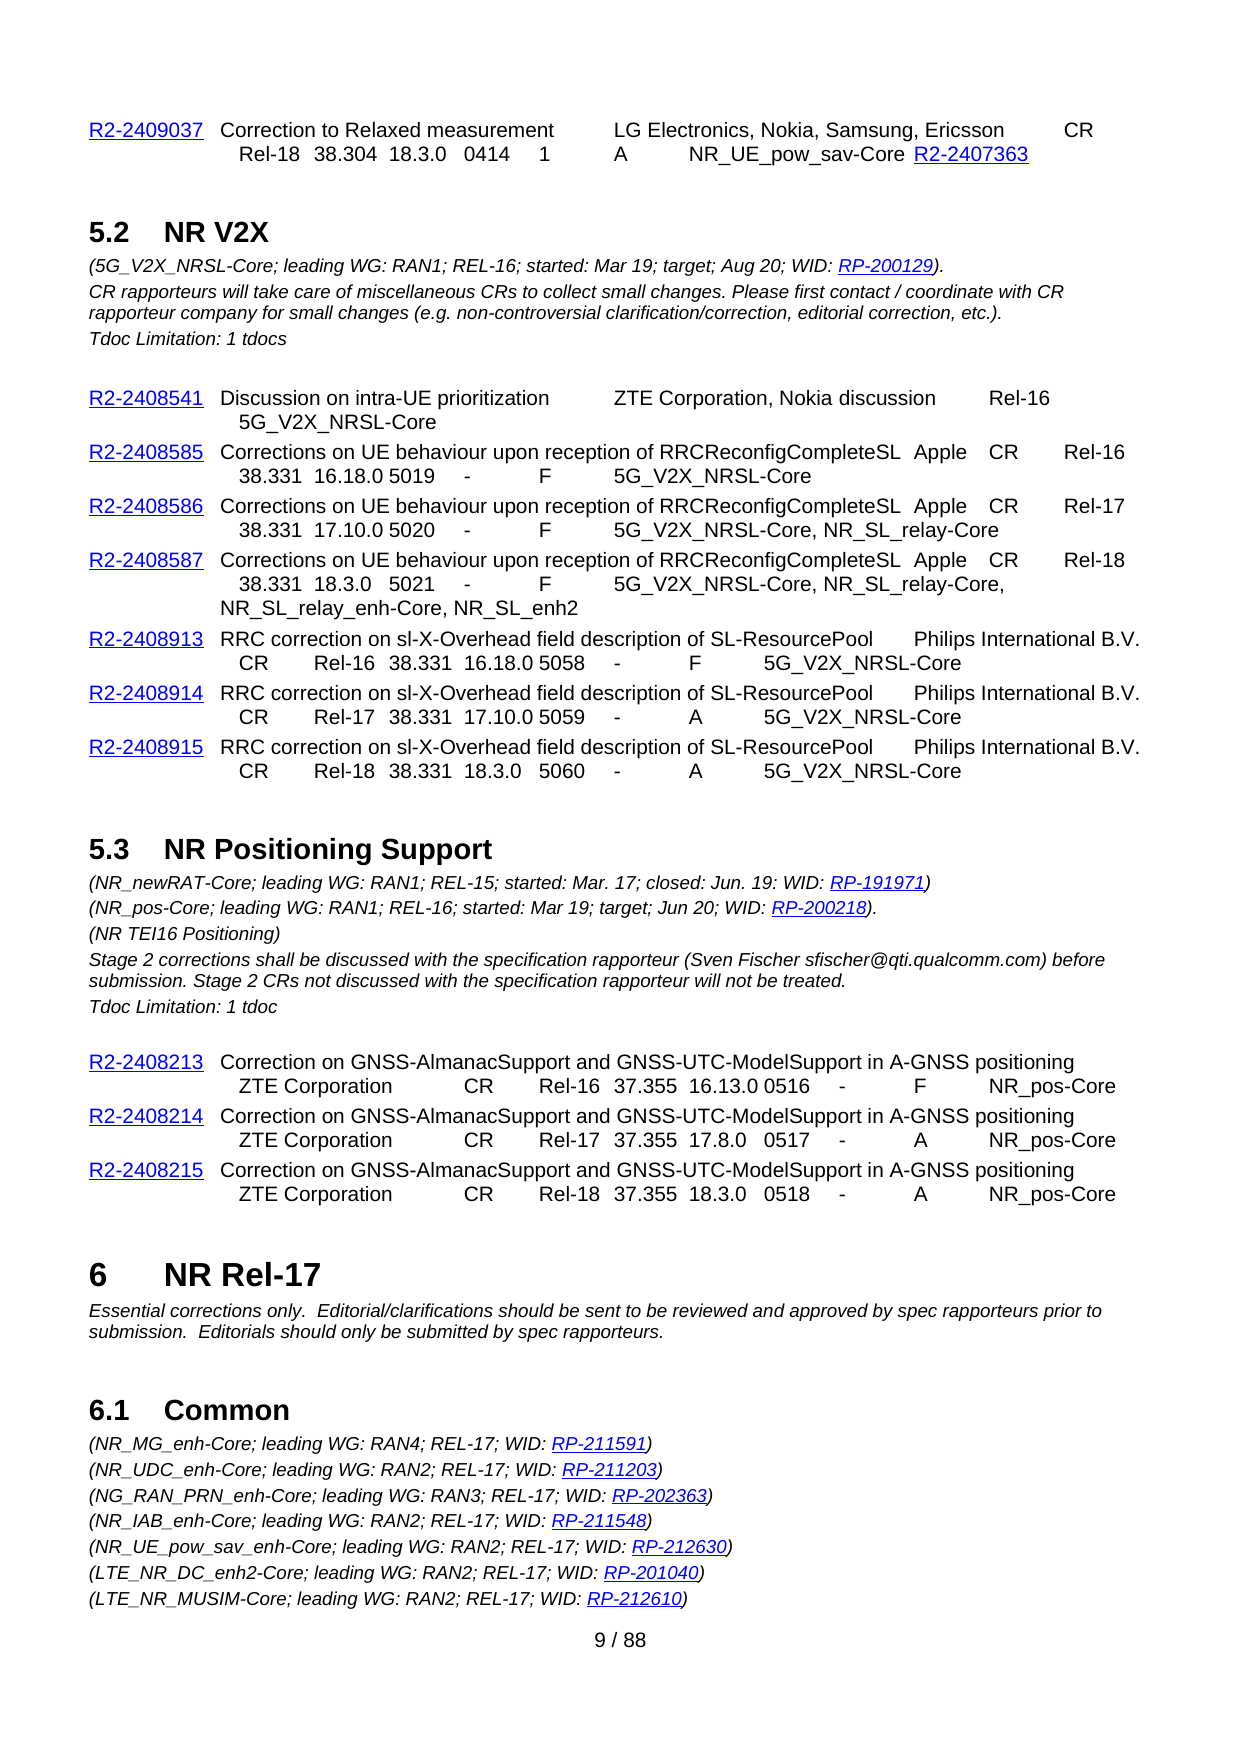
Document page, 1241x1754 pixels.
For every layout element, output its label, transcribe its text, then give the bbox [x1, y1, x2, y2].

title R2-2408586 Corrections on UE behaviour upon reception of RRCReconfigCompleteSL Apple CR Rel-17 38.331 17.10.0 5020 - F 5G_V2X_NRSL-Core, NR_SL_relay-Core [89, 494, 1152, 542]
title R2-2408914 RRC correction on sl-X-Overhead field description of SL-ResourcePool Philips International B.V. CR Rel-17 38.331 17.10.0 5059 - A 5G_V2X_NRSL-Core [89, 681, 1152, 728]
text (5G_V2X_NRSL-Core; leading WG: RAN1; REL-16; started: Mar 19; target; Aug 20; WID: RP-200129). [89, 255, 1152, 276]
text Essential corrections only. Editorial/clarifications should be sent to be reviewed and approved by spec rapporteurs prior to submission. Editorials should only be submitted by spec rapporteurs. [89, 1299, 1152, 1342]
text (NG_RAN_PRN_enh-Core; leading WG: RAN3; REL-17; WID: RP-202363) [89, 1484, 1152, 1506]
text Tdoc Limitation: 1 tdocs [89, 328, 1152, 349]
text (NR_newRAT-Core; leading WG: RAN1; REL-15; started: Mar. 17; closed: Jun. 19: WID: RP-191971) [89, 871, 1152, 893]
title R2-2408541 Discussion on intra-UE prioritization ZTE Corporation, Nokia discussion Rel-16 5G_V2X_NRSL-Core [89, 386, 1152, 434]
text Stage 2 corrections shall be discussed with the specification rapporteur (Sven Fischer sfischer@qti.qualcomm.com) before submission. Stage 2 CRs not discussed with the specification rapporteur will not be treated. [89, 949, 1152, 992]
title R2-2408913 RRC correction on sl-X-Overhead field description of SL-ResourcePool Philips International B.V. CR Rel-16 38.331 16.18.0 5058 - F 5G_V2X_NRSL-Core [89, 626, 1152, 674]
text (LTE_NR_MUSIM-Core; leading WG: RAN2; REL-17; WID: RP-212610) [89, 1587, 1152, 1609]
text (NR TEI16 Positioning) [89, 923, 1152, 944]
title R2-2408213 Correction on GNSS-AlmanacSupport and GNSS-UTC-ModelSupport in A-GNSS positioning ZTE Corporation CR Rel-16 37.355 16.13.0 0516 - F NR_pos-Core [89, 1049, 1152, 1097]
text (NR_UE_pow_sav_enh-Core; leading WG: RAN2; REL-17; WID: RP-212630) [89, 1536, 1152, 1557]
text (NR_UDC_enh-Core; leading WG: RAN2; REL-17; WID: RP-211203) [89, 1459, 1152, 1480]
subtitle 6.1 Common [89, 1393, 1152, 1427]
title R2-2408915 RRC correction on sl-X-Overhead field description of SL-ResourcePool Philips International B.V. CR Rel-18 38.331 18.3.0 5060 - A 5G_V2X_NRSL-Core [89, 735, 1152, 783]
title R2-2408214 Correction on GNSS-AlmanacSupport and GNSS-UTC-ModelSupport in A-GNSS positioning ZTE Corporation CR Rel-17 37.355 17.8.0 0517 - A NR_pos-Core [89, 1104, 1152, 1152]
text (NR_MG_enh-Core; leading WG: RAN4; REL-17; WID: RP-211591) [89, 1433, 1152, 1454]
title R2-2408587 Corrections on UE behaviour upon reception of RRCReconfigCompleteSL Apple CR Rel-18 38.331 18.3.0 5021 - F 5G_V2X_NRSL-Core, NR_SL_relay-Core, NR_SL_relay_enh-Core, NR_SL_enh2 [89, 548, 1152, 620]
subtitle 5.3 NR Positioning Support [89, 832, 1152, 865]
text (NR_IAB_enh-Core; leading WG: RAN2; REL-17; WID: RP-211548) [89, 1510, 1152, 1532]
text (NR_pos-Core; leading WG: RAN1; REL-16; started: Mar 19; target; Jun 20; WID: RP-200218). [89, 897, 1152, 919]
title R2-2409037 Correction to Relaxed measurement LG Electronics, Nokia, Samsung, Ericsson CR Rel-18 38.304 18.3.0 0414 1 A NR_UE_pow_sav-Core R2-2407363 [89, 118, 1152, 166]
text CR rapporteurs will take care of miscellaneous CRs to collect small changes. Please first contact / coordinate with CR rapporteur company for small changes (e.g. non-controversial clarification/correction, editorial correction, etc.). [89, 281, 1152, 324]
title R2-2408215 Correction on GNSS-AlmanacSupport and GNSS-UTC-ModelSupport in A-GNSS positioning ZTE Corporation CR Rel-18 37.355 18.3.0 0518 - A NR_pos-Core [89, 1158, 1152, 1206]
text (LTE_NR_DC_enh2-Core; leading WG: RAN2; REL-17; WID: RP-201040) [89, 1562, 1152, 1583]
title R2-2408585 Corrections on UE behaviour upon reception of RRCReconfigCompleteSL Apple CR Rel-16 38.331 16.18.0 5019 - F 5G_V2X_NRSL-Core [89, 440, 1152, 488]
subtitle 5.2 NR V2X [89, 215, 1152, 248]
text Tdoc Limitation: 1 tdoc [89, 996, 1152, 1017]
subtitle 6 NR Rel-17 [89, 1255, 1152, 1293]
